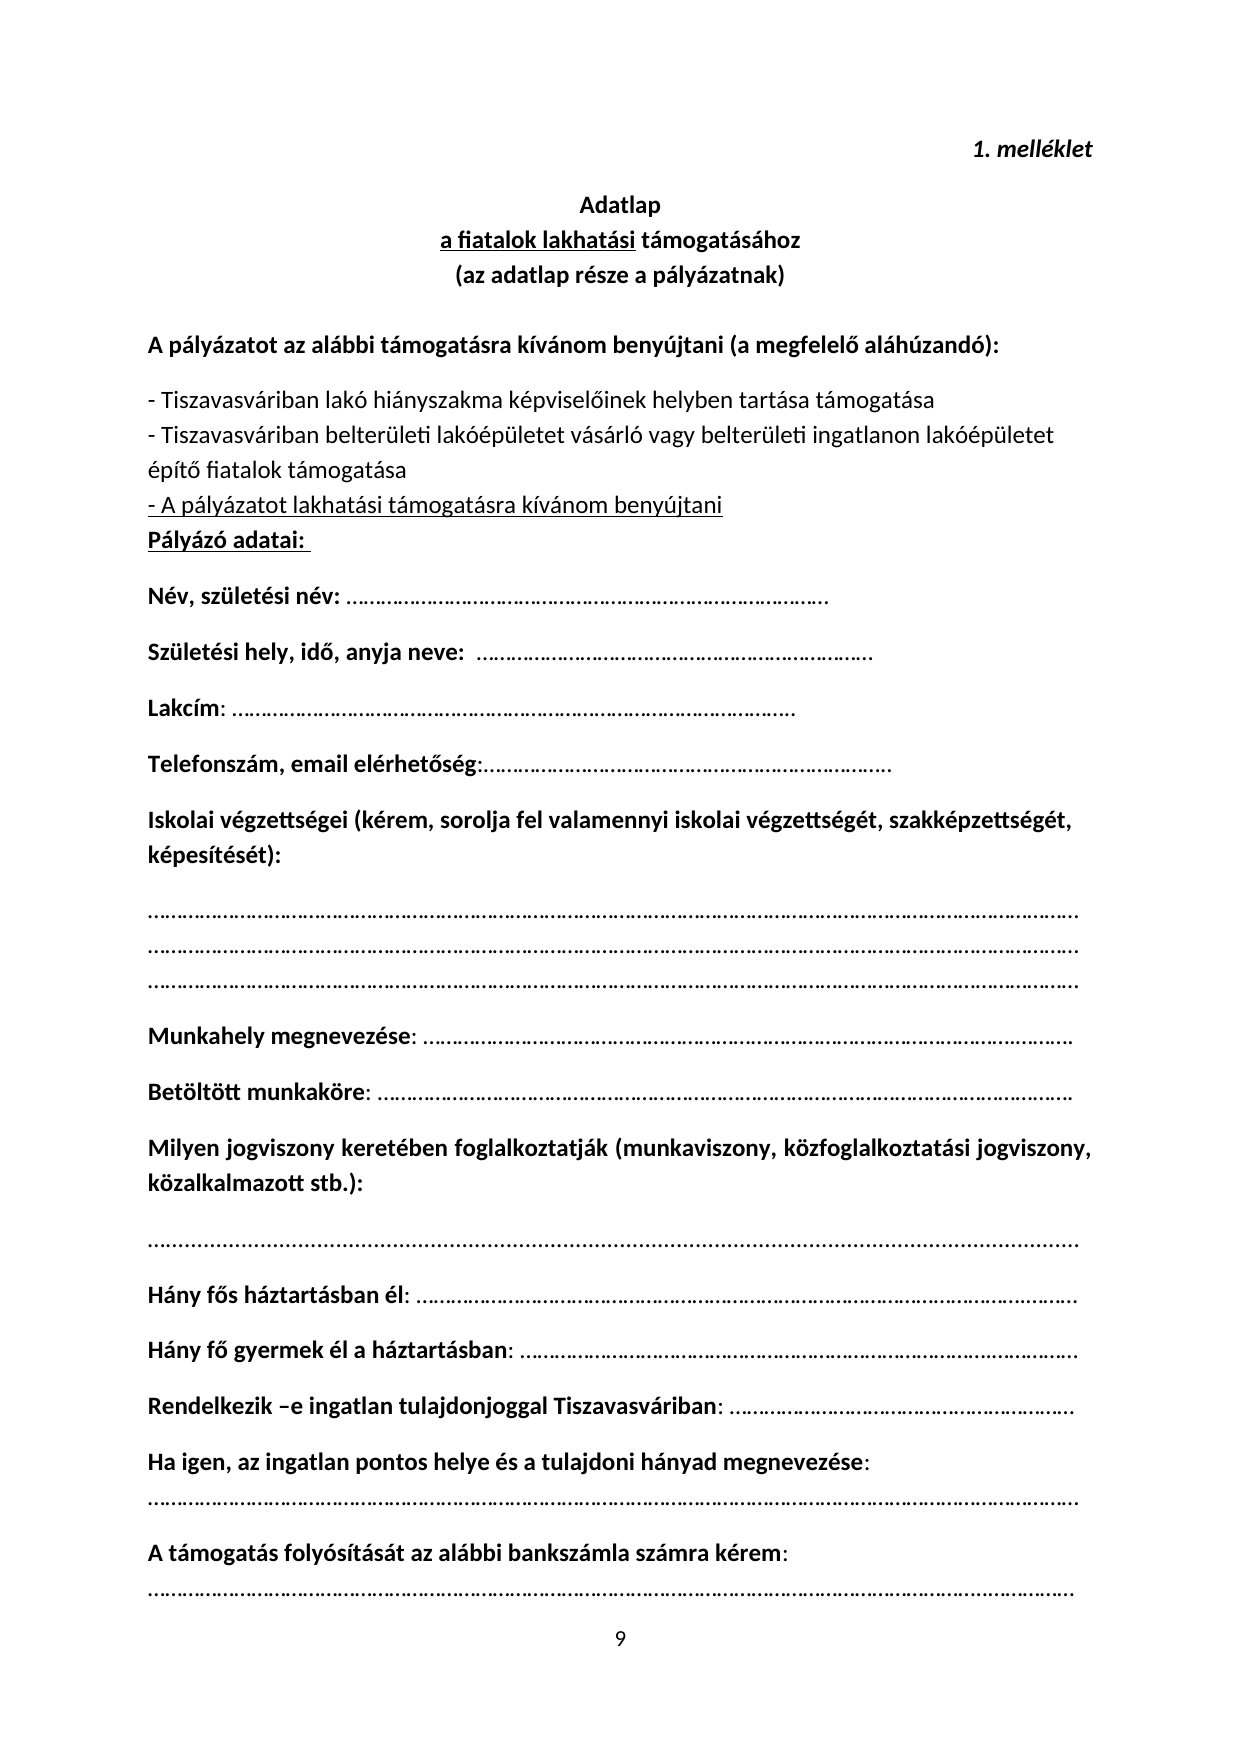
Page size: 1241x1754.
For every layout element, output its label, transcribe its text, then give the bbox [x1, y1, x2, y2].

text - A pályázatot lakhatási támogatásra kívánom benyújtani [148, 489, 1093, 520]
text Betöltött munkaköre: …………………………………………………………………………………………………………. [148, 1076, 1093, 1107]
text Telefonszám, email elérhetőség:…………………………………………………………….. [148, 748, 1093, 778]
text Név, születési név: ………………………………………………………………………… [148, 580, 1093, 611]
text - Tiszavasváriban lakó hiányszakma képviselőinek helyben tartása támogatása [148, 384, 1093, 415]
text …................................................................................................................................................. [148, 1223, 1093, 1253]
text Pályázó adatai: [148, 524, 1093, 555]
text a fiatalok lakhatási támogatásához [148, 224, 1093, 254]
text Hány fő gyermek él a háztartásban: ……………………………………………………………………….…………… [148, 1334, 1093, 1365]
text Születési hely, idő, anyja neve: …………………………………………………………… [148, 636, 1093, 667]
text Munkahely megnevezése: ………………………………………………………………………………………….………. [148, 1020, 1093, 1051]
text Rendelkezik –e ingatlan tulajdonjoggal Tiszavasváriban: …………………………………………………… [148, 1390, 1093, 1421]
text A támogatás folyósítását az alábbi bankszámla számra kérem: ………………………………………………………………………………………………………………………………..…………… [148, 1537, 1093, 1603]
text Milyen jogviszony keretében foglalkoztatják (munkaviszony, közfoglalkoztatási jogviszony, közalkalmazott stb.): [148, 1132, 1093, 1198]
text A pályázatot az alábbi támogatásra kívánom benyújtani (a megfelelő aláhúzandó): [148, 329, 1093, 359]
text 1. melléklet [148, 133, 1093, 163]
text Hány fős háztartásban él: …………………………………………………………………………………………….……… [148, 1279, 1093, 1309]
text (az adatlap része a pályázatnak) [148, 259, 1093, 289]
text Iskolai végzettségei (kérem, sorolja fel valamennyi iskolai végzettségét, szakképzettségét, képesítését): [148, 804, 1093, 869]
text Adatlap [148, 189, 1093, 219]
text ……………………………………………………………………………………………………………………………………………………………………………………………………………………………………………………………………………………………………………………………………………………………………………………………………………………………………………… [148, 894, 1093, 995]
text Lakcím: …………………………………………………………………………………….. [148, 692, 1093, 723]
text Ha igen, az ingatlan pontos helye és a tulajdoni hányad megnevezése: ……………………………………………………………………………………………………………………………………………… [148, 1446, 1093, 1512]
text - Tiszavasváriban belterületi lakóépületet vásárló vagy belterületi ingatlanon lakóépületet építő fiatalok támogatása [148, 419, 1093, 485]
